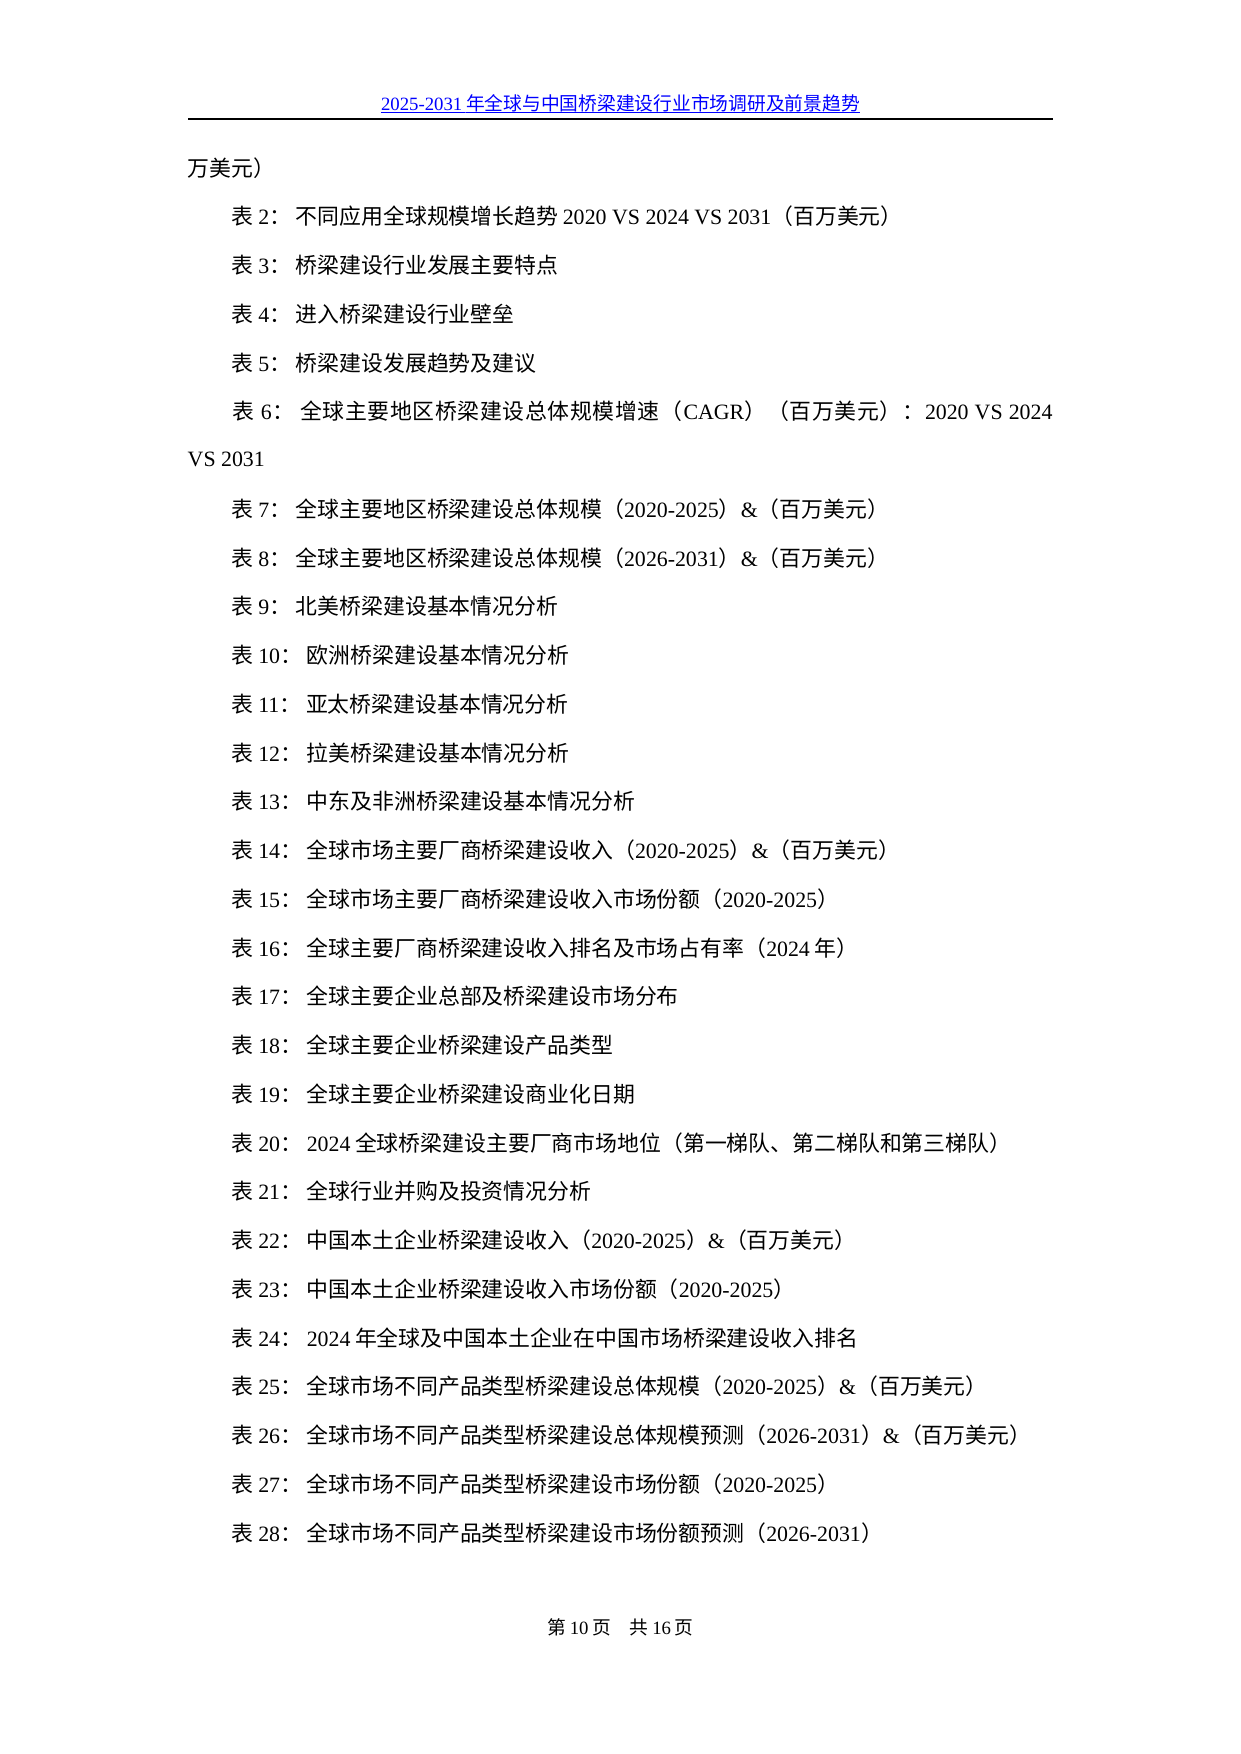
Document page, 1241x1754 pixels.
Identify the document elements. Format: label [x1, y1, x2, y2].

text [187, 150, 1053, 1548]
